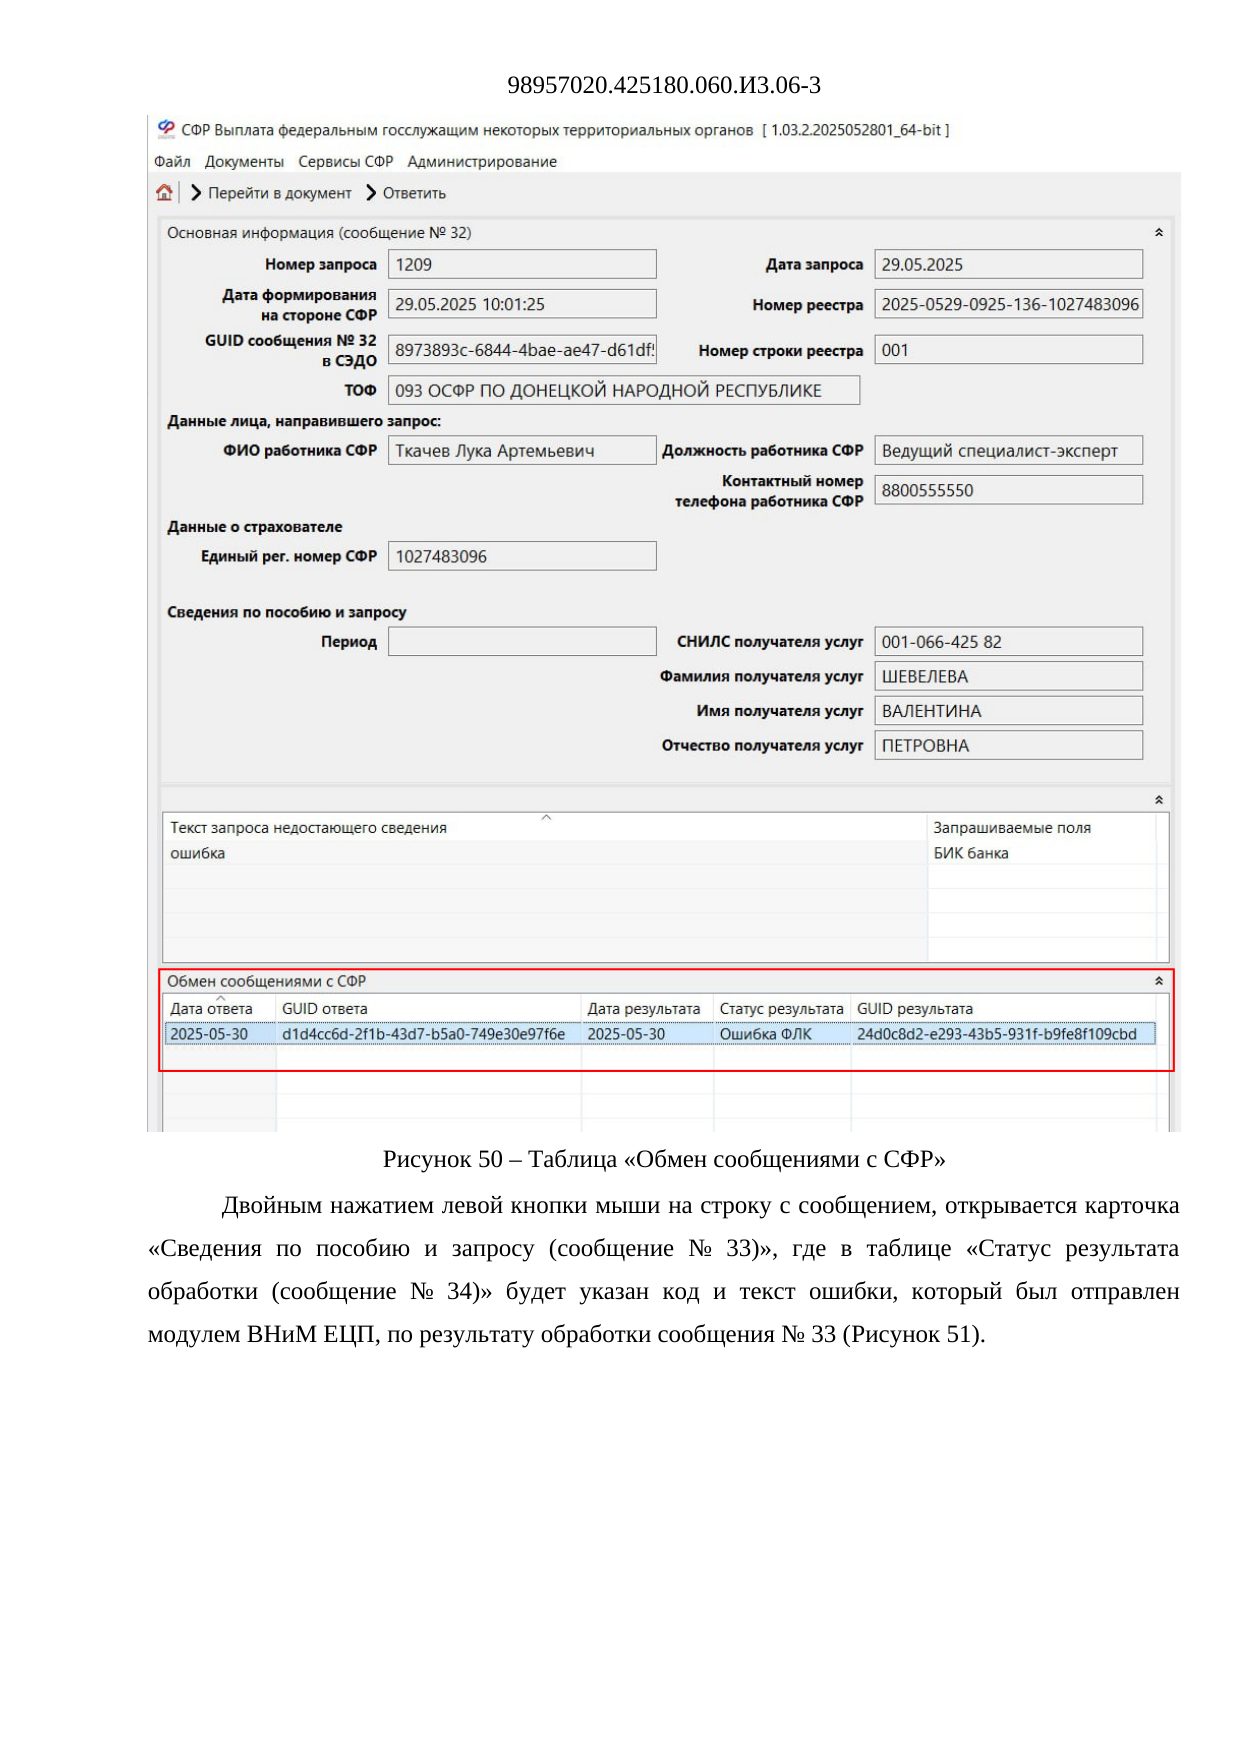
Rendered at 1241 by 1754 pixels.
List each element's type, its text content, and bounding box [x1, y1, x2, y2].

text Двойным нажатием левой кнопки мыши на строку с сообщением, открывается карточка «Сведения по пособию и запросу (сообщение № 33)», где в таблице «Статус результата обработки (сообщение № 34)» будет указан код и текст ошибки, который был отправлен модулем ВНиМ ЕЦП, по результату обработки сообщения № 33 (Рисунок 51). [148, 1190, 1181, 1348]
text Рисунок 50 – Таблица «Обмен сообщениями с СФР» [148, 1144, 1181, 1173]
picture [147, 115, 1182, 1132]
